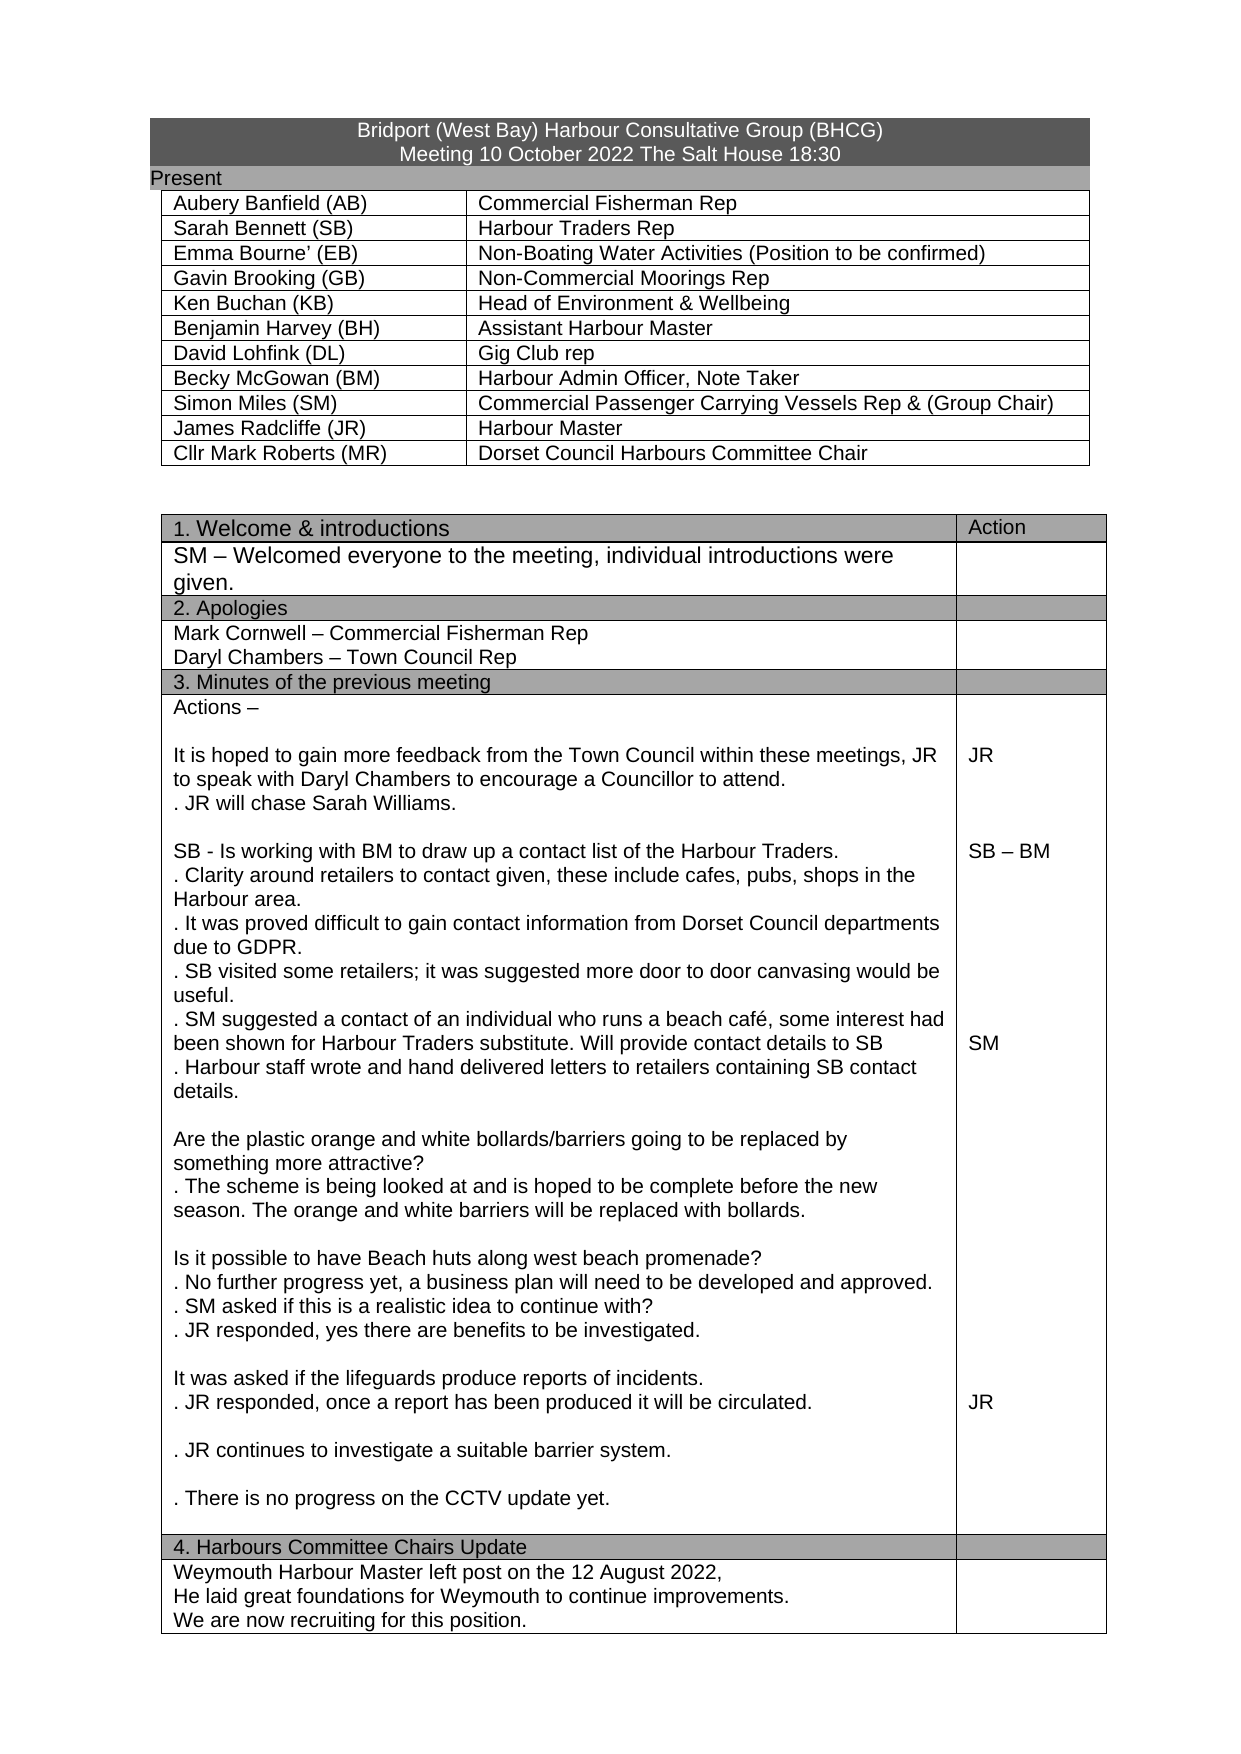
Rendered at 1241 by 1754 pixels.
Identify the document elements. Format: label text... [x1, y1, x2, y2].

table_header Aubery Banfield (AB) [162, 191, 466, 215]
table_cell David Lohfink (DL) [162, 341, 466, 365]
table_cell [957, 1560, 1106, 1633]
table_cell Head of Environment & Wellbeing [467, 291, 1089, 315]
table_header 1. Welcome & introductions [162, 515, 956, 541]
table_cell JR SB – BM SM JR [957, 695, 1106, 1534]
table_cell Sarah Bennett (SB) [162, 216, 466, 240]
table_cell Harbour Master [467, 416, 1089, 440]
table_cell Mark Cornwell – Commercial Fisherman Rep Daryl Chambers – Town Council Rep [162, 621, 956, 669]
table_cell Cllr Mark Roberts (MR) [162, 441, 466, 465]
text Present [150, 166, 1090, 190]
table_cell Non-Boating Water Activities (Position to be confirmed) [467, 241, 1089, 265]
table_cell Harbour Admin Officer, Note Taker [467, 366, 1089, 390]
table_cell Ken Buchan (KB) [162, 291, 466, 315]
table_header Action [957, 515, 1106, 541]
table_cell Simon Miles (SM) [162, 391, 466, 415]
table_cell Benjamin Harvey (BH) [162, 316, 466, 340]
table_cell Emma Bourne’ (EB) [162, 241, 466, 265]
text Bridport (West Bay) Harbour Consultative Group (BHCG) [150, 118, 1090, 142]
table_cell Dorset Council Harbours Committee Chair [467, 441, 1089, 465]
table_cell [957, 1535, 1106, 1559]
text Meeting 10 October 2022 The Salt House 18:30 [150, 142, 1090, 166]
table_cell Gavin Brooking (GB) [162, 266, 466, 290]
table_cell Becky McGowan (BM) [162, 366, 466, 390]
table_cell Commercial Passenger Carrying Vessels Rep & (Group Chair) [467, 391, 1089, 415]
table_cell Gig Club rep [467, 341, 1089, 365]
table_cell Actions – It is hoped to gain more feedback from the Town Council within these meetings, JR to speak with Daryl Chambers to encourage a Councillor to attend. . JR will chase Sarah Williams. SB - Is working with BM to draw up a contact list of the Harbour Traders. . Clarity around retailers to contact given, these include cafes, pubs, shops in the Harbour area. . It was proved difficult to gain contact information from Dorset Council departments due to GDPR. . SB visited some retailers; it was suggested more door to door canvasing would be useful. . SM suggested a contact of an individual who runs a beach café, some interest had been shown for Harbour Traders substitute. Will provide contact details to SB . Harbour staff wrote and hand delivered letters to retailers containing SB contact details. Are the plastic orange and white bollards/barriers going to be replaced by something more attractive? . The scheme is being looked at and is hoped to be complete before the new season. The orange and white barriers will be replaced with bollards. Is it possible to have Beach huts along west beach promenade? . No further progress yet, a business plan will need to be developed and approved. . SM asked if this is a realistic idea to continue with? . JR responded, yes there are benefits to be investigated. It was asked if the lifeguards produce reports of incidents. . JR responded, once a report has been produced it will be circulated. . JR continues to investigate a suitable barrier system. . There is no progress on the CCTV update yet. [162, 695, 956, 1534]
table_cell 4. Harbours Committee Chairs Update [162, 1535, 956, 1559]
table_cell James Radcliffe (JR) [162, 416, 466, 440]
table_cell 3. Minutes of the previous meeting [162, 670, 956, 694]
table_cell Assistant Harbour Master [467, 316, 1089, 340]
table_cell Harbour Traders Rep [467, 216, 1089, 240]
table_cell [957, 621, 1106, 669]
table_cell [162, 1560, 956, 1633]
table_cell Non-Commercial Moorings Rep [467, 266, 1089, 290]
table_cell [957, 543, 1106, 595]
table_cell [957, 670, 1106, 694]
table_cell SM – Welcomed everyone to the meeting, individual introductions were given. [162, 543, 956, 595]
table_header Commercial Fisherman Rep [467, 191, 1089, 215]
table_cell [957, 596, 1106, 620]
